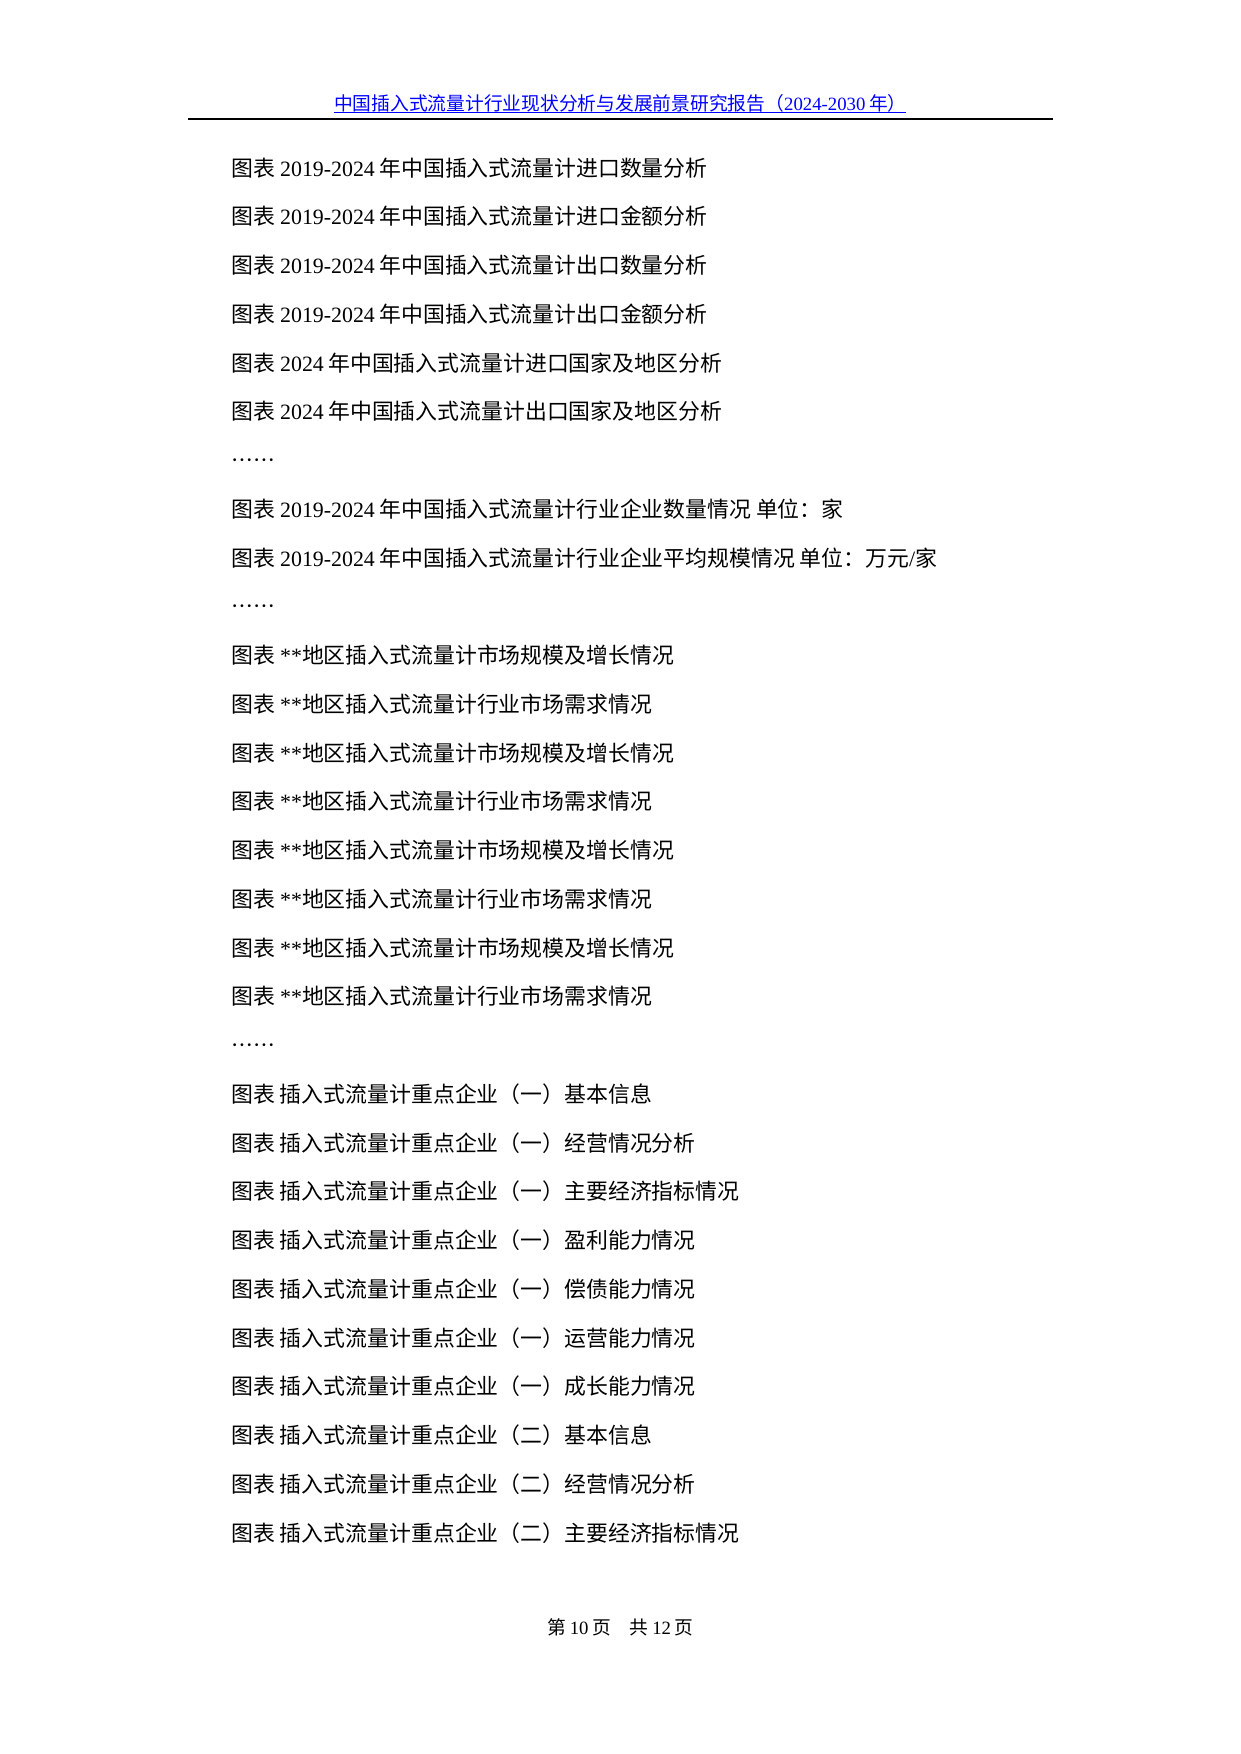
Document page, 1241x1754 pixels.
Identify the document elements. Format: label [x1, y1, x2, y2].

text [187, 150, 1053, 1548]
